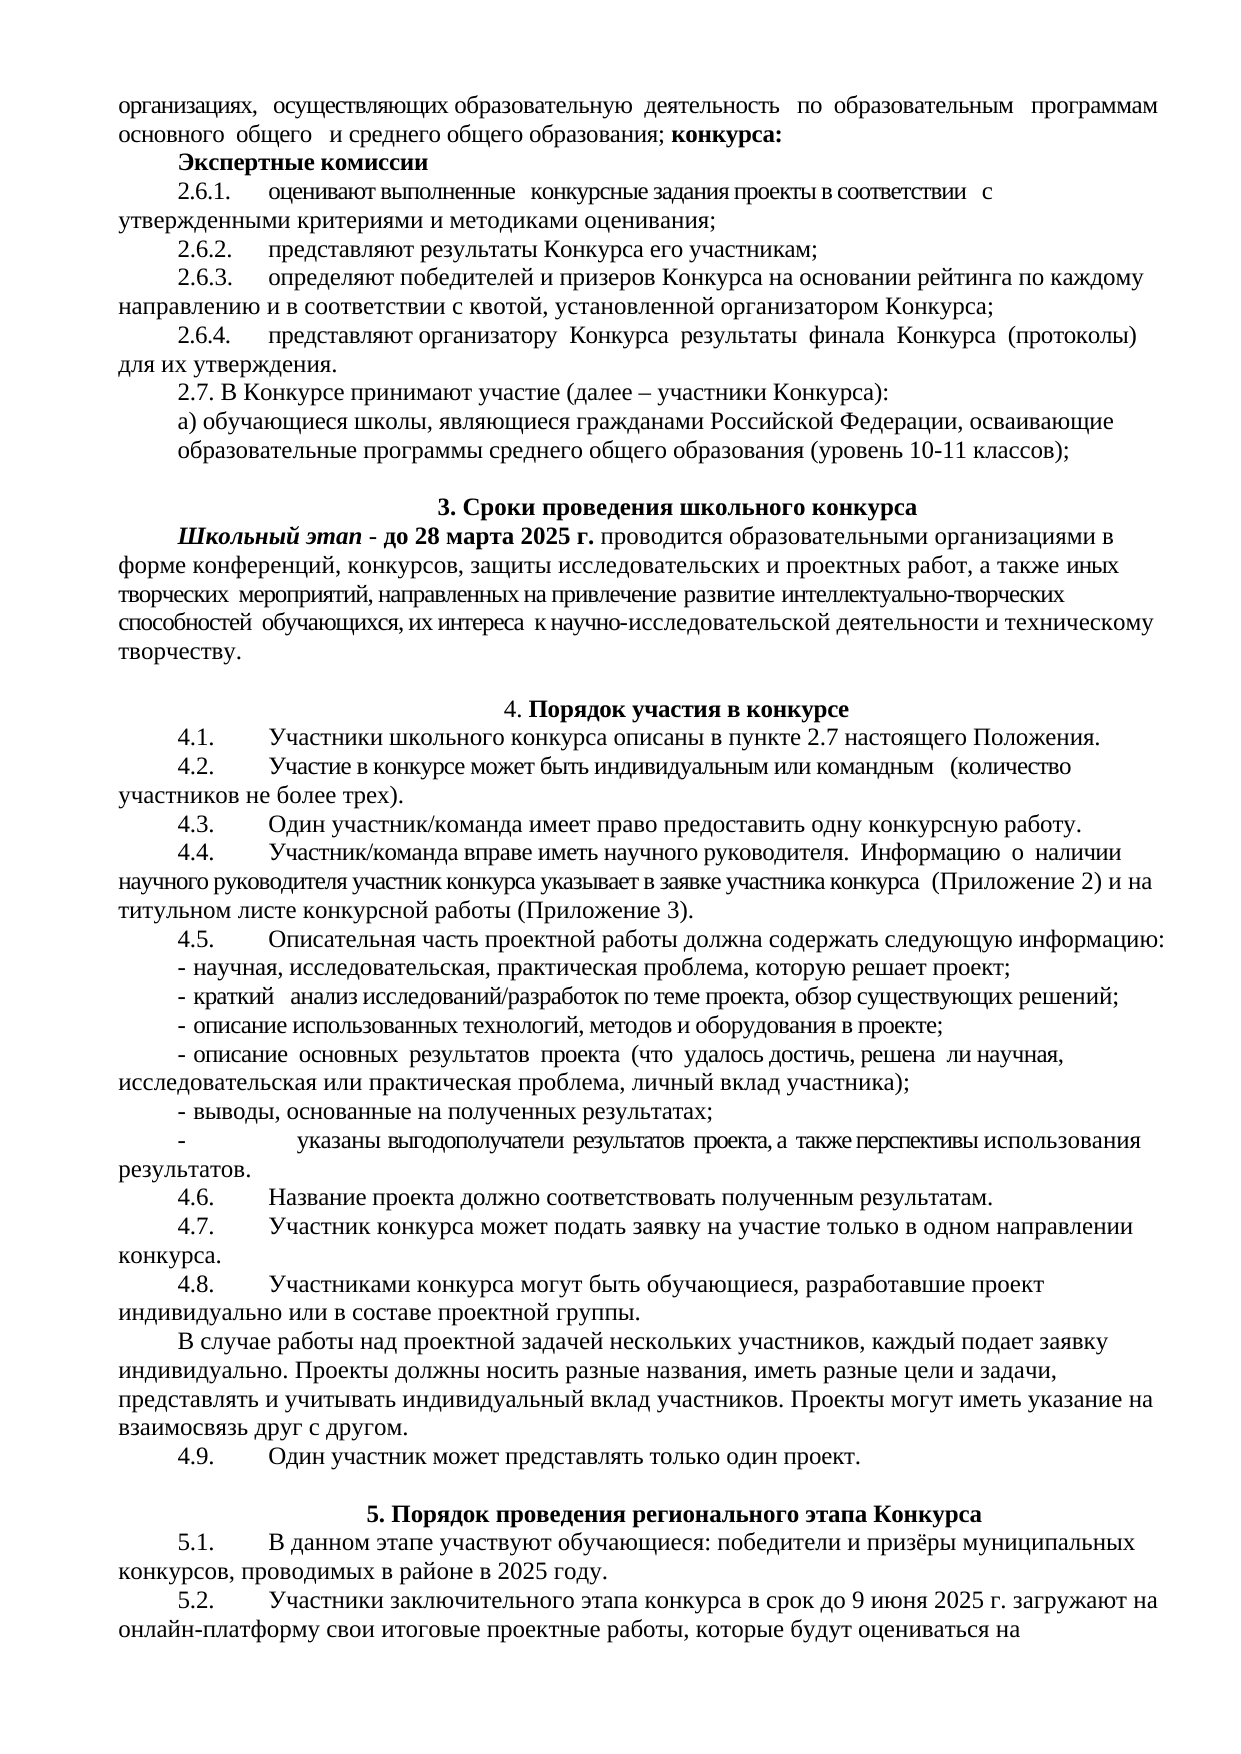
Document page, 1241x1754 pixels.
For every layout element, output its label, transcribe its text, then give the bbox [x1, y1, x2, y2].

text 4.6. Название проекта должно соответствовать полученным результатам. [118, 1182, 1178, 1211]
text 4.5. Описательная часть проектной работы должна содержать следующую информацию: [118, 924, 1178, 952]
text 5. Порядок проведения регионального этапа Конкурса [118, 1499, 1171, 1527]
text 4. Порядок участия в конкурсе [118, 694, 1176, 722]
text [118, 1585, 1178, 1642]
text образовательные программы среднего общего образования (уровень 10-11 классов); [118, 435, 1178, 464]
text 3. Сроки проведения школьного конкурса [118, 492, 1178, 521]
text Школьный этап - до 28 марта 2025 г. проводится образовательными организациями в форме конференций, конкурсов, защиты исследовательских и проектных работ, а также иных творческих мероприятий, направленных на привлечение развитие интеллектуально-творческих способностей обучающихся, их интереса к научно-исследовательской деятельности и техническому творчеству. [118, 521, 1178, 665]
text 4.1. Участники школьного конкурса описаны в пункте 2.7 настоящего Положения. [118, 722, 1178, 751]
text Экспертные комиссии [118, 147, 1178, 176]
list выводы, основанные на полученных результатах; [118, 1096, 1178, 1125]
list описание основных результатов проекта (что удалось достичь, решена ли научная, исследовательская или практическая проблема, личный вклад участника); [118, 1039, 1178, 1096]
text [118, 90, 1178, 147]
list определяют победителей и призеров Конкурса на основании рейтинга по каждому направлению и в соответствии с квотой, установленной организатором Конкурса; [118, 262, 1173, 320]
text 2.7. В Конкурсе принимают участие (далее – участники Конкурса): [118, 377, 1178, 406]
text 4.4. Участник/команда вправе иметь научного руководителя. Информацию о наличии научного руководителя участник конкурса указывает в заявке участника конкурса (Приложение 2) и на титульном листе конкурсной работы (Приложение 3). [118, 837, 1175, 924]
text 5.1. В данном этапе участвуют обучающиеся: победители и призёры муниципальных конкурсов, проводимых в районе в 2025 году. [118, 1527, 1175, 1585]
text 4.8. Участниками конкурса могут быть обучающиеся, разработавшие проект индивидуально или в составе проектной группы. [118, 1269, 1175, 1326]
text 2.6.4. представляют организатору Конкурса результаты финала Конкурса (протоколы) для их утверждения. [118, 320, 1170, 377]
list описание использованных технологий, методов и оборудования в проекте; [118, 1010, 1178, 1039]
list краткий анализ исследований/разработок по теме проекта, обзор существующих решений; [118, 981, 1178, 1010]
text 2.6.1. оценивают выполненные конкурсные задания проекты в соответствии с утвержденными критериями и методиками оценивания; [118, 176, 1167, 234]
text 4.2. Участие в конкурсе может быть индивидуальным или командным (количество участников не более трех). [118, 751, 1174, 809]
text В случае работы над проектной задачей нескольких участников, каждый подает заявку индивидуально. Проекты должны носить разные названия, иметь разные цели и задачи, представлять и учитывать индивидуальный вклад участников. Проекты могут иметь указание на взаимосвязь друг с другом. [118, 1326, 1177, 1441]
text 4.9. Один участник может представлять только один проект. [118, 1441, 1178, 1470]
text 4.7. Участник конкурса может подать заявку на участие только в одном направлении конкурса. [118, 1211, 1173, 1269]
list представляют результаты Конкурса его участникам; [118, 234, 1178, 262]
text а) обучающиеся школы, являющиеся гражданами Российской Федерации, осваивающие [118, 406, 1178, 435]
text 4.3. Один участник/команда имеет право предоставить одну конкурсную работу. [118, 809, 1178, 837]
list указаны выгодополучатели результатов проекта, а также перспективы использования результатов. [118, 1125, 1178, 1182]
text - научная, исследовательская, практическая проблема, которую решает проект; [118, 952, 1178, 981]
